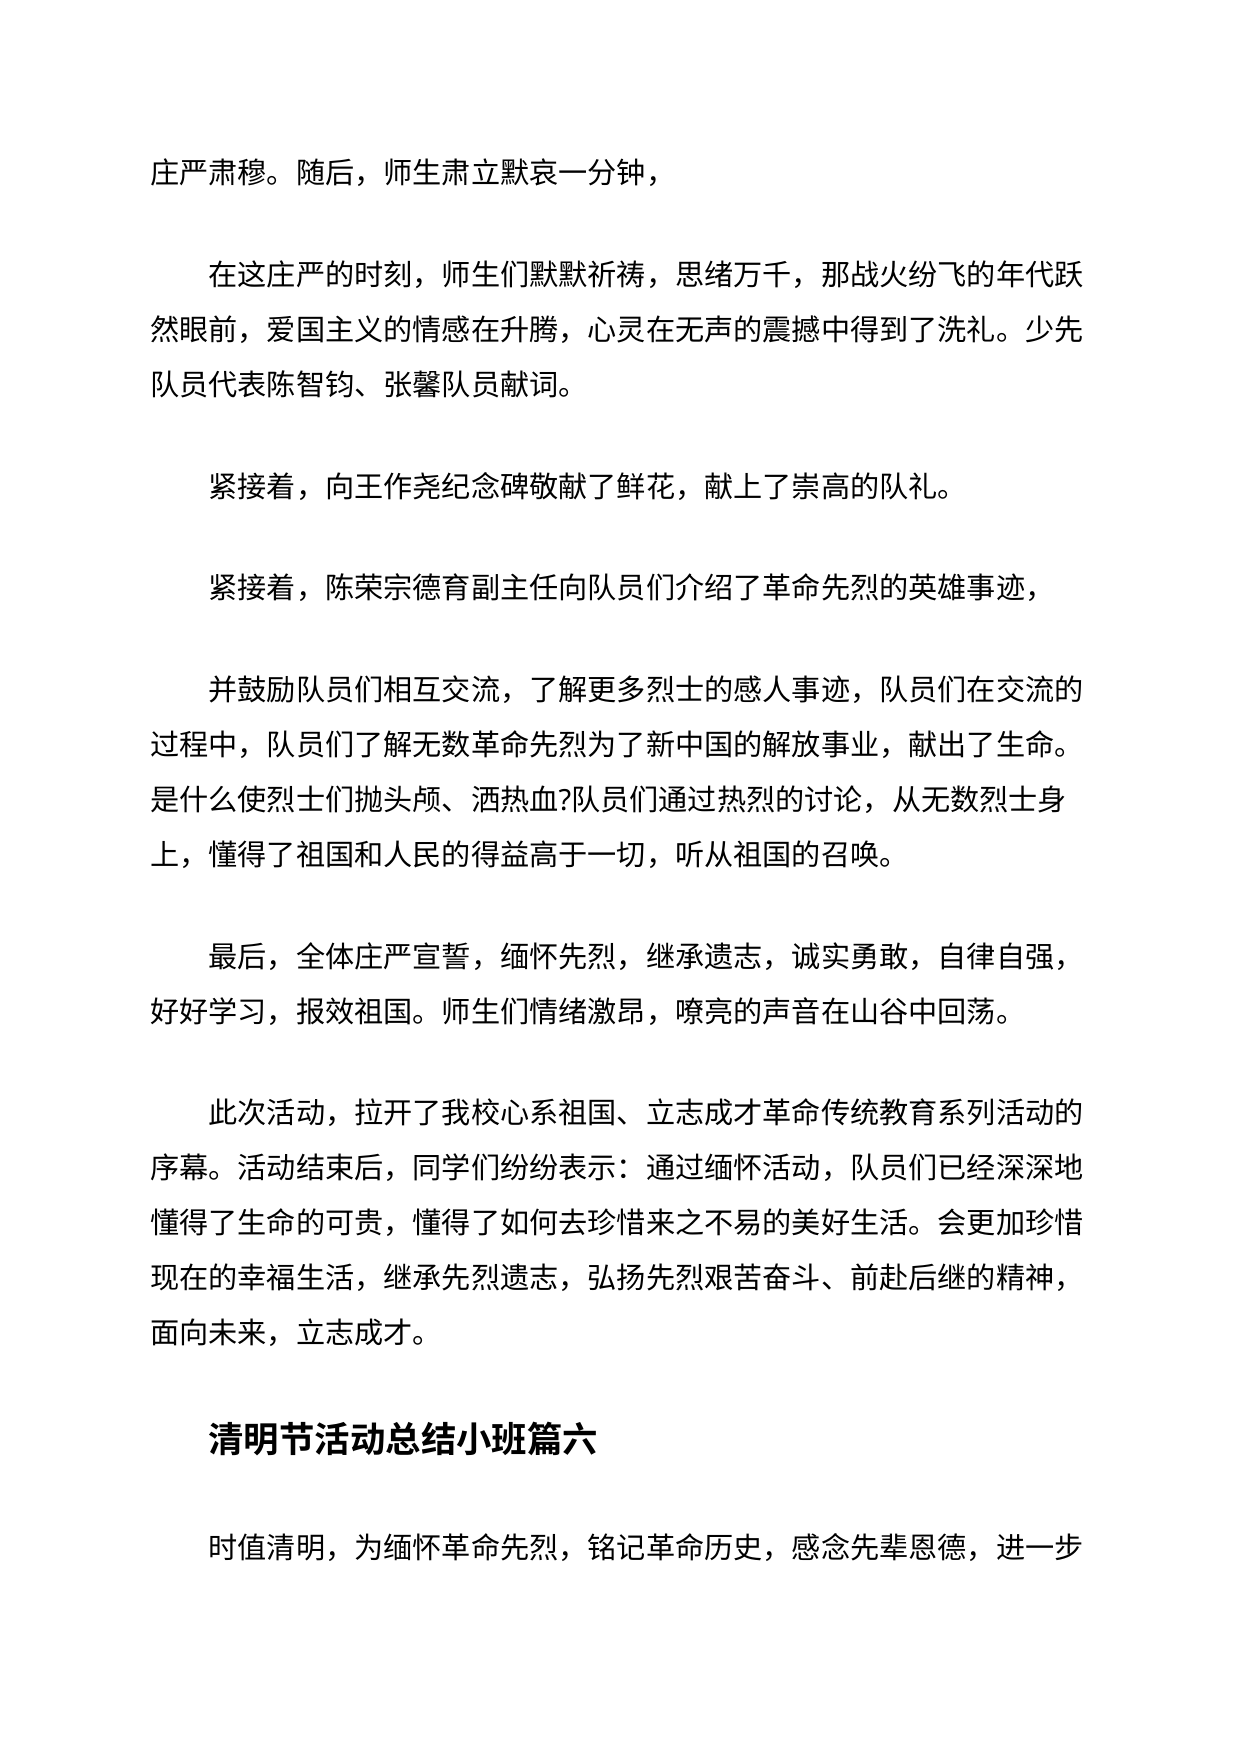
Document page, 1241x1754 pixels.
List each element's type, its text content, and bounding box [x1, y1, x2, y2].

text 并鼓励队员们相互交流，了解更多烈士的感人事迹，队员们在交流的过程中，队员们了解无数革命先烈为了新中国的解放事业，献出了生命。是什么使烈士们抛头颅、洒热血?队员们通过热烈的讨论，从无数烈士身上，懂得了祖国和人民的得益高于一切，听从祖国的召唤。 [150, 667, 1090, 874]
text 最后，全体庄严宣誓，缅怀先烈，继承遗志，诚实勇敢，自律自强，好好学习，报效祖国。师生们情绪激昂，嘹亮的声音在山谷中回荡。 [150, 933, 1090, 1031]
text 清明节活动总结小班篇六 [150, 1411, 1090, 1463]
text 在这庄严的时刻，师生们默默祈祷，思绪万千，那战火纷飞的年代跃然眼前，爱国主义的情感在升腾，心灵在无声的震撼中得到了洗礼。少先队员代表陈智钧、张馨队员献词。 [150, 252, 1090, 404]
text 此次活动，拉开了我校心系祖国、立志成才革命传统教育系列活动的序幕。活动结束后，同学们纷纷表示：通过缅怀活动，队员们已经深深地懂得了生命的可贵，懂得了如何去珍惜来之不易的美好生活。会更加珍惜现在的幸福生活，继承先烈遗志，弘扬先烈艰苦奋斗、前赴后继的精神，面向未来，立志成才。 [150, 1090, 1090, 1352]
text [150, 1525, 1090, 1567]
text 紧接着，向王作尧纪念碑敬献了鲜花，献上了崇高的队礼。 [150, 463, 1090, 506]
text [150, 150, 1090, 192]
text 紧接着，陈荣宗德育副主任向队员们介绍了革命先烈的英雄事迹， [150, 565, 1090, 607]
